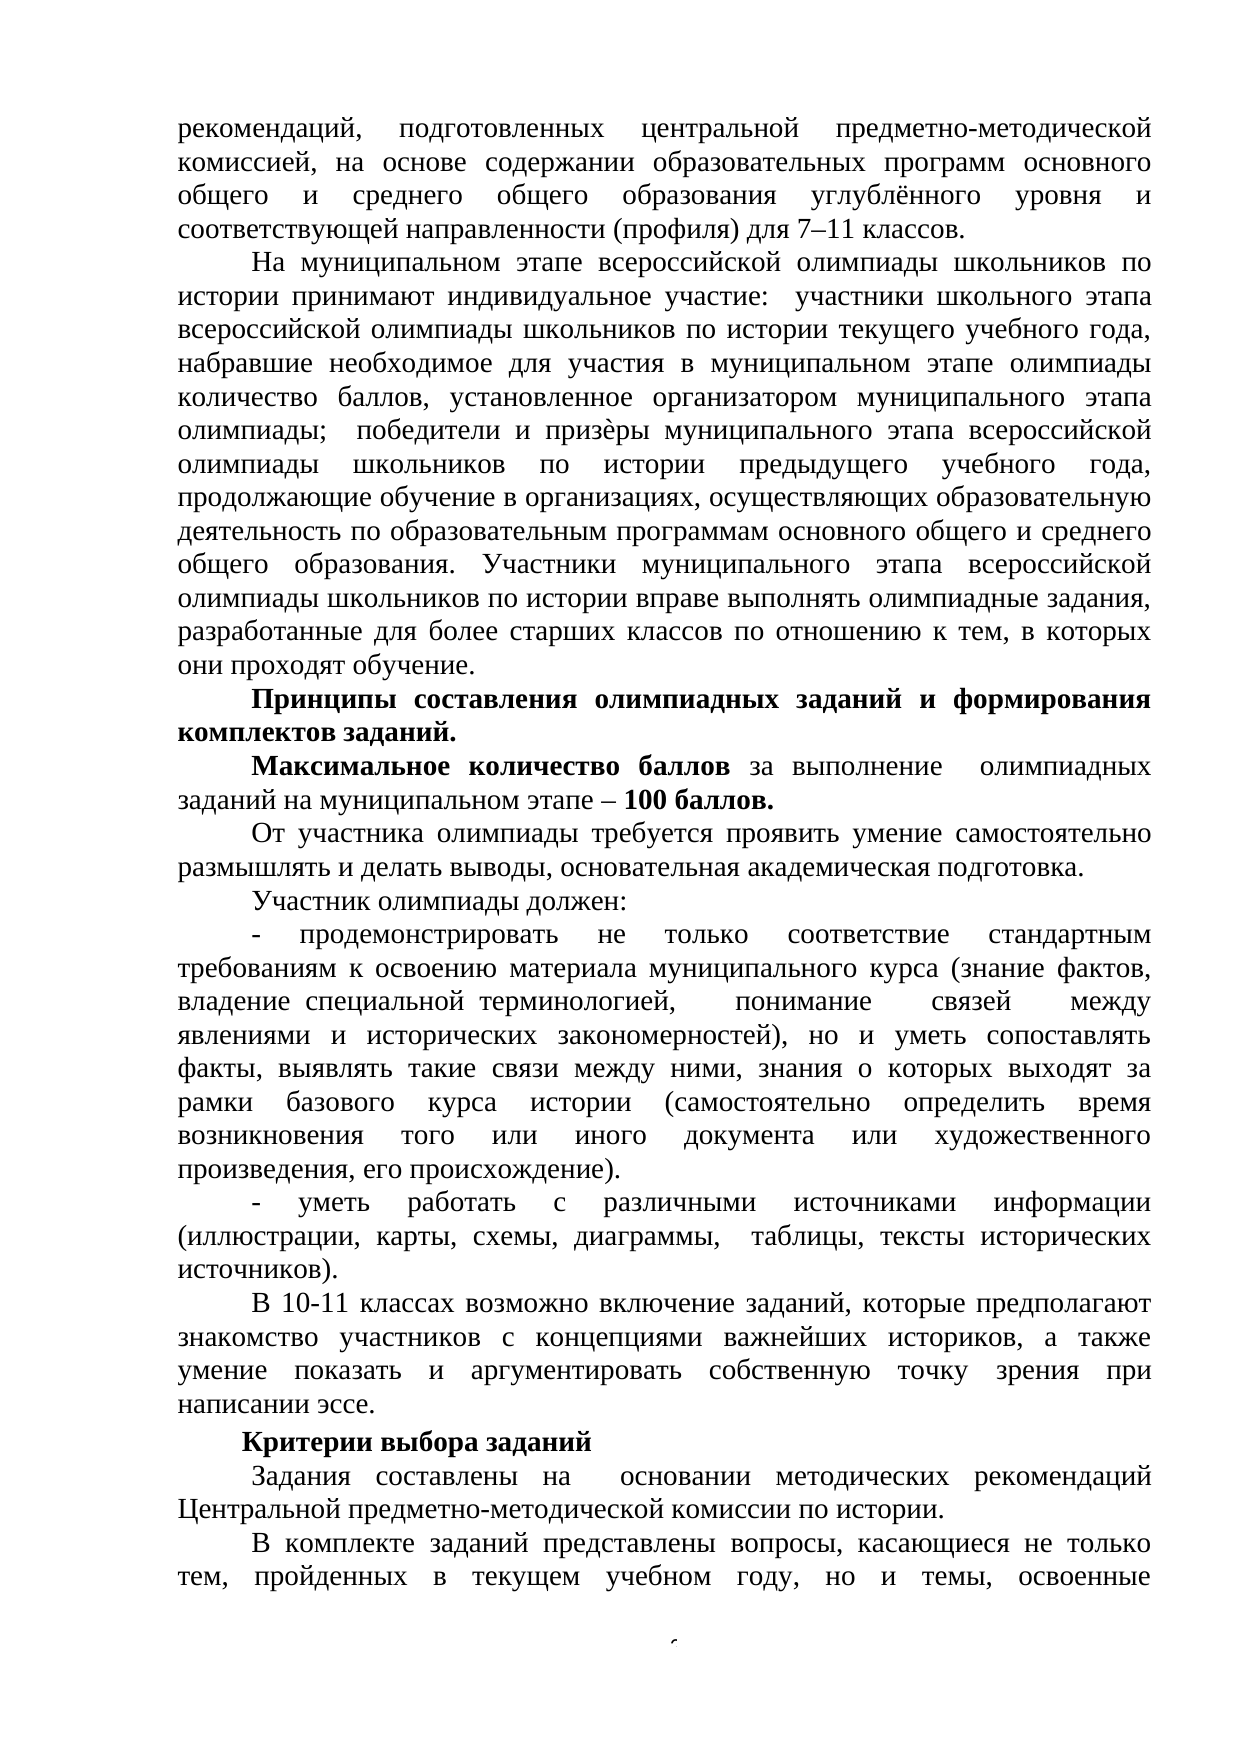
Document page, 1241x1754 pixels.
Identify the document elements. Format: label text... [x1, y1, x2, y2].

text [177, 110, 1152, 244]
text От участника олимпиады требуется проявить умение самостоятельно размышлять и делать выводы, основательная академическая подготовка. [177, 816, 1152, 883]
text - уметь работать с различными источниками информации (иллюстрации, карты, схемы, диаграммы, таблицы, тексты исторических источников). [177, 1184, 1152, 1285]
text Критерии выбора заданий [177, 1424, 1152, 1458]
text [177, 1525, 1152, 1592]
text Участник олимпиады должен: [177, 883, 1152, 916]
subtitle Принципы составления олимпиадных заданий и формирования комплектов заданий. [177, 681, 1152, 748]
text Задания составлены на основании методических рекомендаций Центральной предметно-методической комиссии по истории. [177, 1458, 1152, 1525]
subtitle Максимальное количество баллов за выполнение олимпиадных заданий на муниципальном этапе – 100 баллов. [177, 748, 1152, 816]
text В 10-11 классах возможно включение заданий, которые предполагают знакомство участников с концепциями важнейших историков, а также умение показать и аргументировать собственную точку зрения при написании эссе. [177, 1285, 1152, 1419]
text - продемонстрировать не только соответствие стандартным требованиям к освоению материала муниципального курса (знание фактов, владение специальной терминологией, понимание связей между явлениями и исторических закономерностей), но и уметь сопоставлять факты, выявлять такие связи между ними, знания о которых выходят за рамки базового курса истории (самостоятельно определить время возникновения того или иного документа или художественного произведения, его происхождение). [177, 916, 1152, 1184]
text На муниципальном этапе всероссийской олимпиады школьников по истории принимают индивидуальное участие: участники школьного этапа всероссийской олимпиады школьников по истории текущего учебного года, набравшие необходимое для участия в муниципальном этапе олимпиады количество баллов, установленное организатором муниципального этапа олимпиады; победители и призѐры муниципального этапа всероссийской олимпиады школьников по истории предыдущего учебного года, продолжающие обучение в организациях, осуществляющих образовательную деятельность по образовательным программам основного общего и среднего общего образования. Участники муниципального этапа всероссийской олимпиады школьников по истории вправе выполнять олимпиадные задания, разработанные для более старших классов по отношению к тем, в которых они проходят обучение. [177, 244, 1152, 681]
